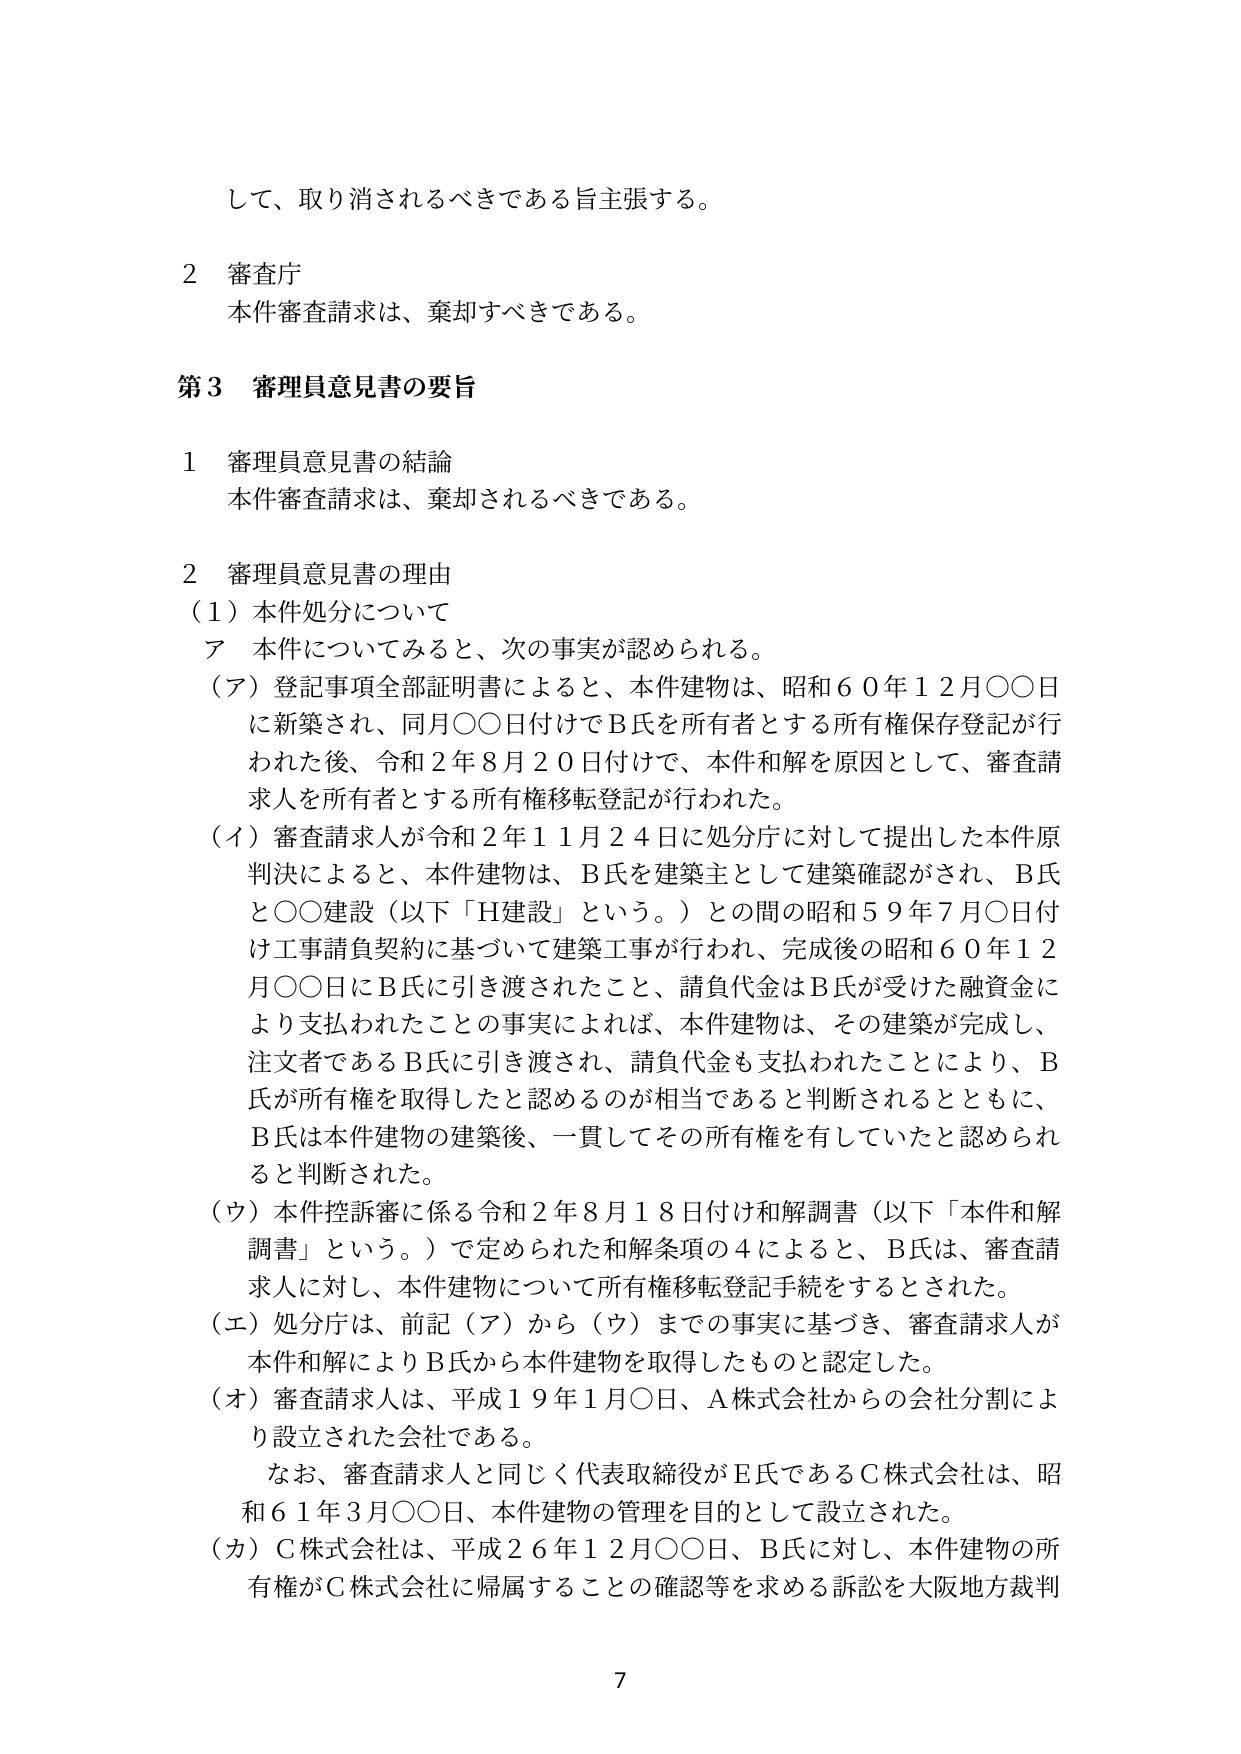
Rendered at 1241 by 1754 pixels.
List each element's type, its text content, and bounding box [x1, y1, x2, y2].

text （１）本件処分について [177, 592, 1063, 629]
text （オ）審査請求人は、平成１９年１月○日、Ａ株式会社からの会社分割により設立された会社である。 [197, 1379, 1063, 1454]
text 第３ 審理員意見書の要旨 [177, 367, 1063, 404]
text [199, 179, 1063, 217]
text 本件審査請求は、棄却すべきである。 [177, 292, 1063, 329]
text ２ 審理員意見書の理由 [177, 554, 1063, 592]
text （エ）処分庁は、前記（ア）から（ウ）までの事実に基づき、審査請求人が本件和解によりＢ氏から本件建物を取得したものと認定した。 [197, 1304, 1063, 1379]
text 本件審査請求は、棄却されるべきである。 [177, 479, 1063, 517]
text なお、審査請求人と同じく代表取締役がＥ氏であるＣ株式会社は、昭和６１年３月○○日、本件建物の管理を目的として設立された。 [241, 1454, 1063, 1529]
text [197, 1529, 1063, 1604]
text （ア）登記事項全部証明書によると、本件建物は、昭和６０年１２月○○日に新築され、同月○○日付けでＢ氏を所有者とする所有権保存登記が行われた後、令和２年８月２０日付けで、本件和解を原因として、審査請求人を所有者とする所有権移転登記が行われた。 [197, 667, 1063, 817]
text （ウ）本件控訴審に係る令和２年８月１８日付け和解調書（以下「本件和解調書」という。）で定められた和解条項の４によると、Ｂ氏は、審査請求人に対し、本件建物について所有権移転登記手続をするとされた。 [197, 1192, 1063, 1304]
text １ 審理員意見書の結論 [177, 442, 1063, 479]
text （イ）審査請求人が令和２年１１月２４日に処分庁に対して提出した本件原判決によると、本件建物は、Ｂ氏を建築主として建築確認がされ、Ｂ氏と○○建設（以下「Ｈ建設」という。）との間の昭和５９年７月○日付け工事請負契約に基づいて建築工事が行われ、完成後の昭和６０年１２月○○日にＢ氏に引き渡されたこと、請負代金はＢ氏が受けた融資金により支払われたことの事実によれば、本件建物は、その建築が完成し、注文者であるＢ氏に引き渡され、請負代金も支払われたことにより、Ｂ氏が所有権を取得したと認めるのが相当であると判断されるとともに、Ｂ氏は本件建物の建築後、一貫してその所有権を有していたと認められると判断された。 [197, 817, 1063, 1192]
text ２ 審査庁 [177, 254, 1063, 292]
text ア 本件についてみると、次の事実が認められる。 [177, 629, 1063, 667]
